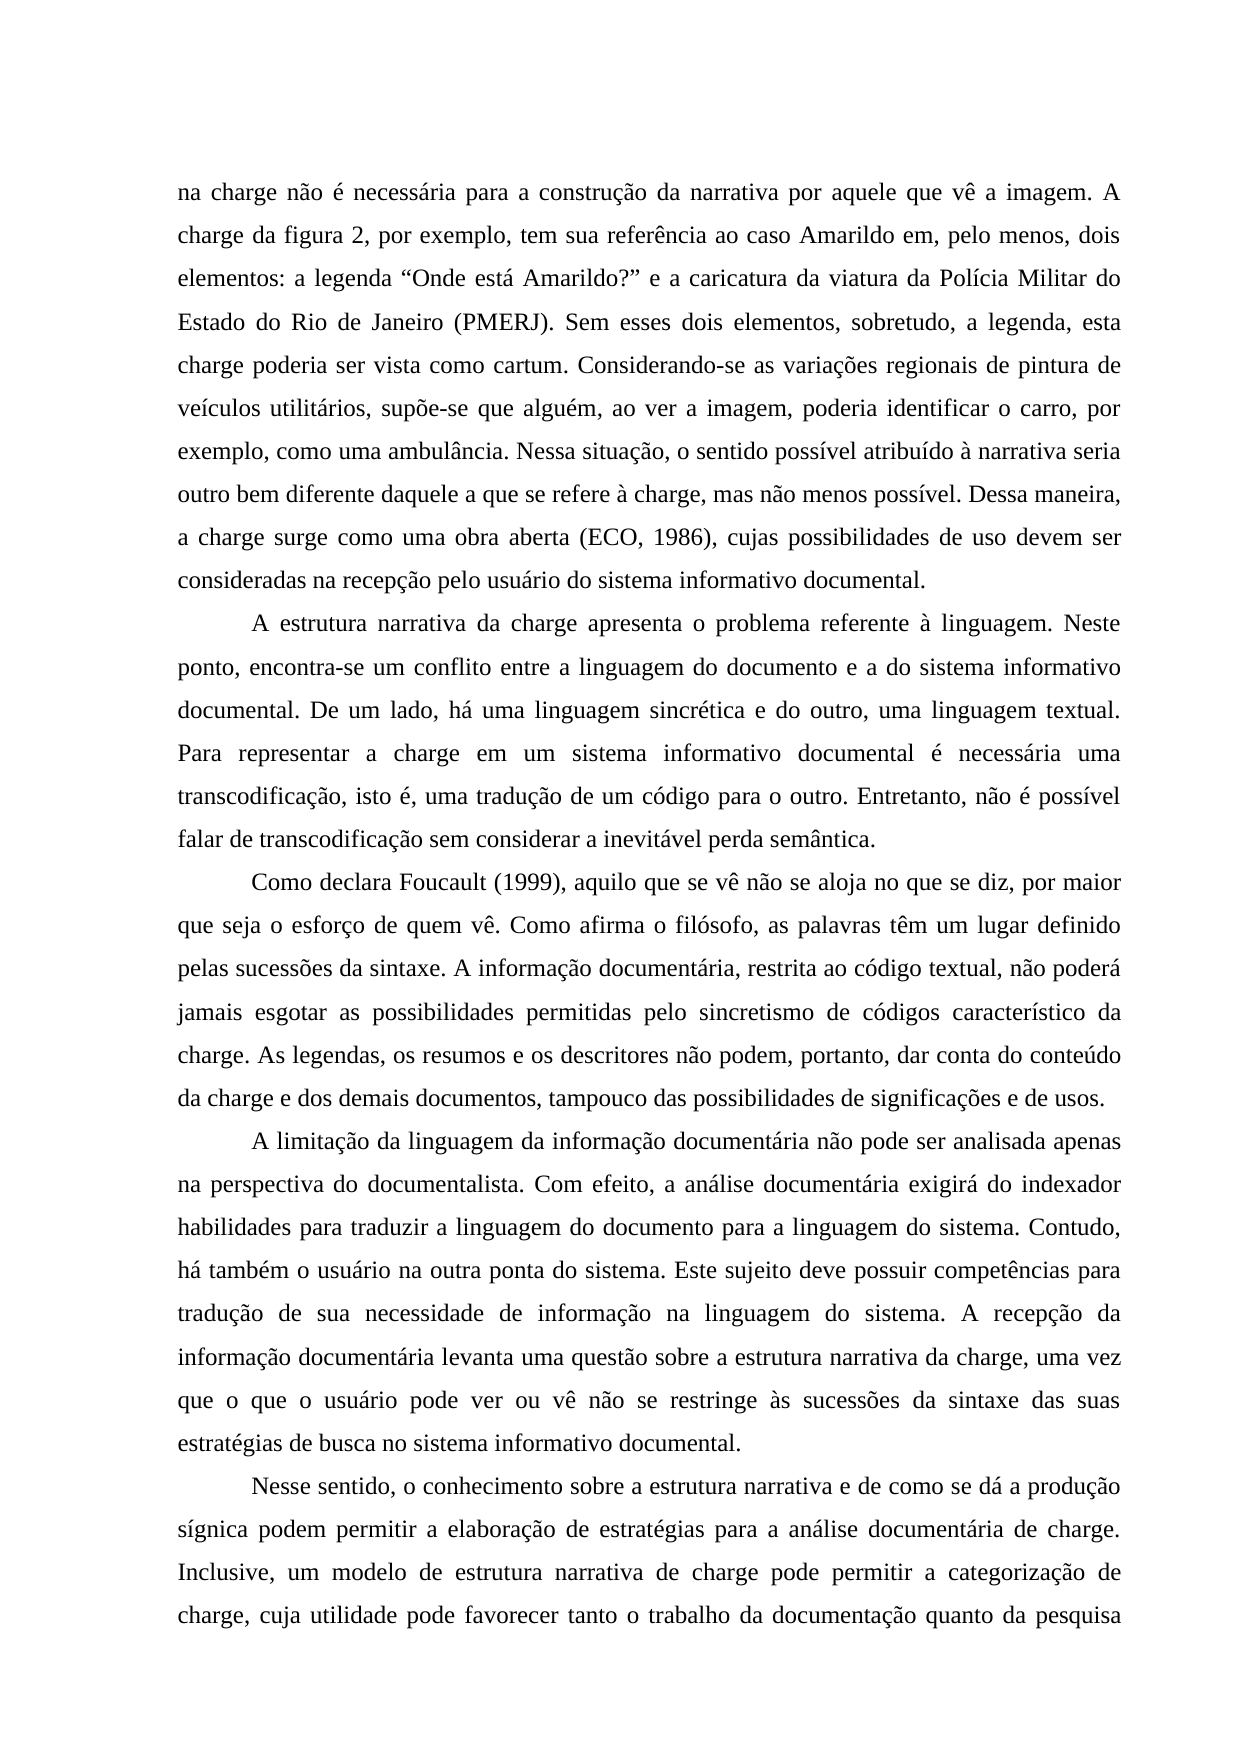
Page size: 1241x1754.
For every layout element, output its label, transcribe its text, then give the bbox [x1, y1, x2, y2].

text Como declara Foucault (1999), aquilo que se vê não se aloja no que se diz, por maior que seja o esforço de quem vê. Como afirma o filósofo, as palavras têm um lugar definido pelas sucessões da sintaxe. A informação documentária, restrita ao código textual, não poderá jamais esgotar as possibilidades permitidas pelo sincretismo de códigos característico da charge. As legendas, os resumos e os descritores não podem, portanto, dar conta do conteúdo da charge e dos demais documentos, tampouco das possibilidades de significações e de usos. [177, 867, 1122, 1112]
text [177, 1471, 1122, 1629]
text A estrutura narrativa da charge apresenta o problema referente à linguagem. Neste ponto, encontra-se um conflito entre a linguagem do documento e a do sistema informativo documental. De um lado, há uma linguagem sincrética e do outro, uma linguagem textual. Para representar a charge em um sistema informativo documental é necessária uma transcodificação, isto é, uma tradução de um código para o outro. Entretanto, não é possível falar de transcodificação sem considerar a inevitável perda semântica. [177, 608, 1122, 853]
text A limitação da linguagem da informação documentária não pode ser analisada apenas na perspectiva do documentalista. Com efeito, a análise documentária exigirá do indexador habilidades para traduzir a linguagem do documento para a linguagem do sistema. Contudo, há também o usuário na outra ponta do sistema. Este sujeito deve possuir competências para tradução de sua necessidade de informação na linguagem do sistema. A recepção da informação documentária levanta uma questão sobre a estrutura narrativa da charge, uma vez que o que o usuário pode ver ou vê não se restringe às sucessões da sintaxe das suas estratégias de busca no sistema informativo documental. [177, 1126, 1122, 1457]
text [177, 177, 1122, 594]
